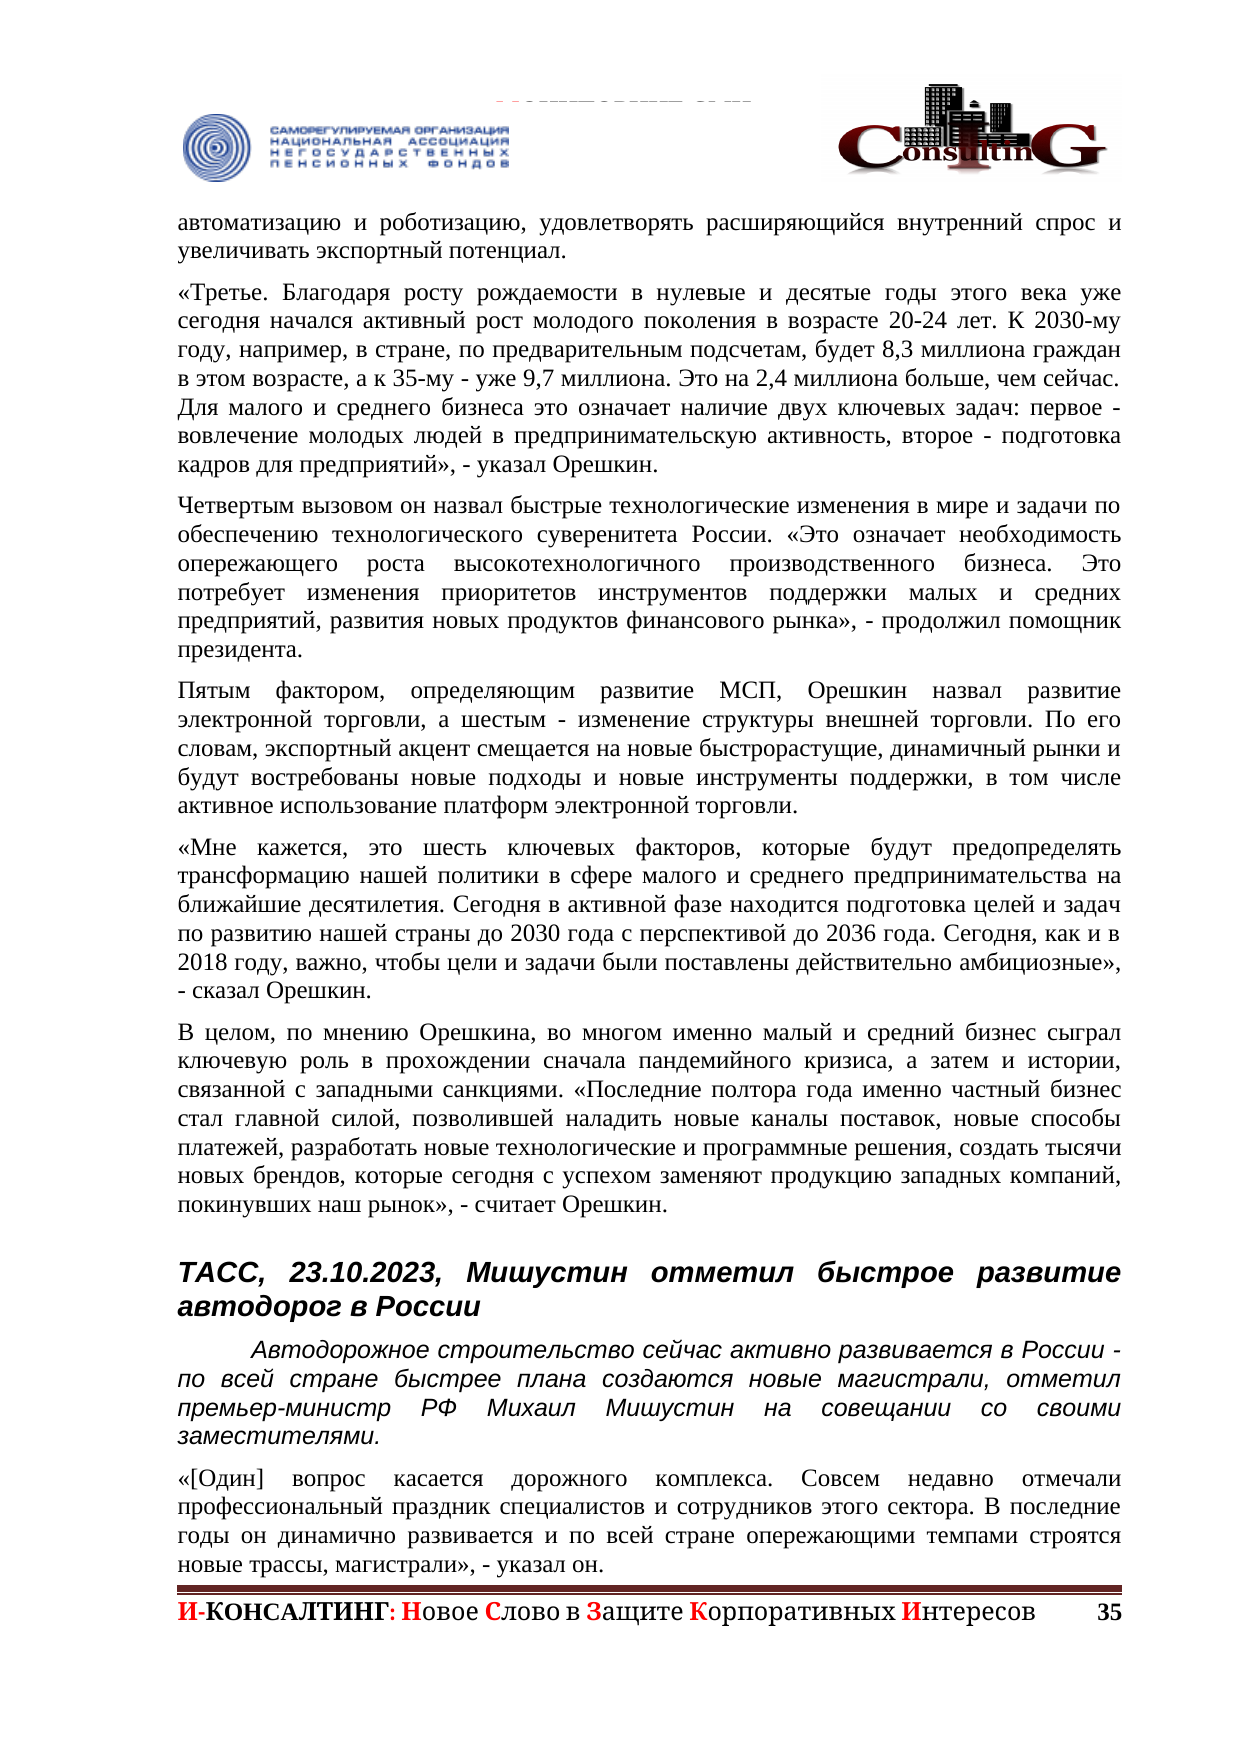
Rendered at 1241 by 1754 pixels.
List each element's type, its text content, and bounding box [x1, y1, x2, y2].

picture [821, 73, 1122, 182]
text Пятым фактором, определяющим развитие МСП, Орешкин назвал развитие электронной торговли, а шестым - изменение структуры внешней торговли. По его словам, экспортный акцент смещается на новые быстрорастущие, динамичный рынки и будут востребованы новые подходы и новые инструменты поддержки, в том числе активное использование платформ электронной торговли. [177, 676, 1122, 819]
text Четвертым вызовом он назвал быстрые технологические изменения в мире и задачи по обеспечению технологического суверенитета России. «Это означает необходимость опережающего роста высокотехнологичного производственного бизнеса. Это потребует изменения приоритетов инструментов поддержки малых и средних предприятий, развития новых продуктов финансового рынка», - продолжил помощник президента. [177, 491, 1122, 663]
text В целом, по мнению Орешкина, во многом именно малый и средний бизнес сыграл ключевую роль в прохождении сначала пандемийного кризиса, а затем и истории, связанной с западными санкциями. «Последние полтора года именно частный бизнес стал главной силой, позволившей наладить новые каналы поставок, новые способы платежей, разработать новые технологические и программные решения, создать тысячи новых брендов, которые сегодня с успехом заменяют продукцию западных компаний, покинувших наш рынок», - считает Орешкин. [177, 1017, 1122, 1218]
subtitle ТАСС, 23.10.2023, Мишустин отметил быстрое развитие автодорог в России [177, 1256, 1122, 1323]
text «[Один] вопрос касается дорожного комплекса. Совсем недавно отмечали профессиональный праздник специалистов и сотрудников этого сектора. В последние годы он динамично развивается и по всей стране опережающими темпами строятся новые трассы, магистрали», - указал он. [177, 1463, 1122, 1578]
text «Мне кажется, это шесть ключевых факторов, которые будут предопределять трансформацию нашей политики в сфере малого и среднего предпринимательства на ближайшие десятилетия. Сегодня в активной фазе находится подготовка целей и задач по развитию нашей страны до 2030 года с перспективой до 2036 года. Сегодня, как и в 2018 году, важно, чтобы цели и задачи были поставлены действительно амбициозные», - сказал Орешкин. [177, 832, 1122, 1004]
picture [183, 114, 509, 182]
subtitle Автодорожное строительство сейчас активно развивается в России - по всей стране быстрее плана создаются новые магистрали, отметил премьер-министр РФ Михаил Мишустин на совещании со своими заместителями. [177, 1335, 1122, 1450]
text «Третье. Благодаря росту рождаемости в нулевые и десятые годы этого века уже сегодня начался активный рост молодого поколения в возрасте 20-24 лет. К 2030-му году, например, в стране, по предварительным подсчетам, будет 8,3 миллиона граждан в этом возрасте, а к 35-му - уже 9,7 миллиона. Это на 2,4 миллиона больше, чем сейчас. Для малого и среднего бизнеса это означает наличие двух ключевых задач: первое - вовлечение молодых людей в предпринимательскую активность, второе - подготовка кадров для предприятий», - указал Орешкин. [177, 277, 1122, 478]
